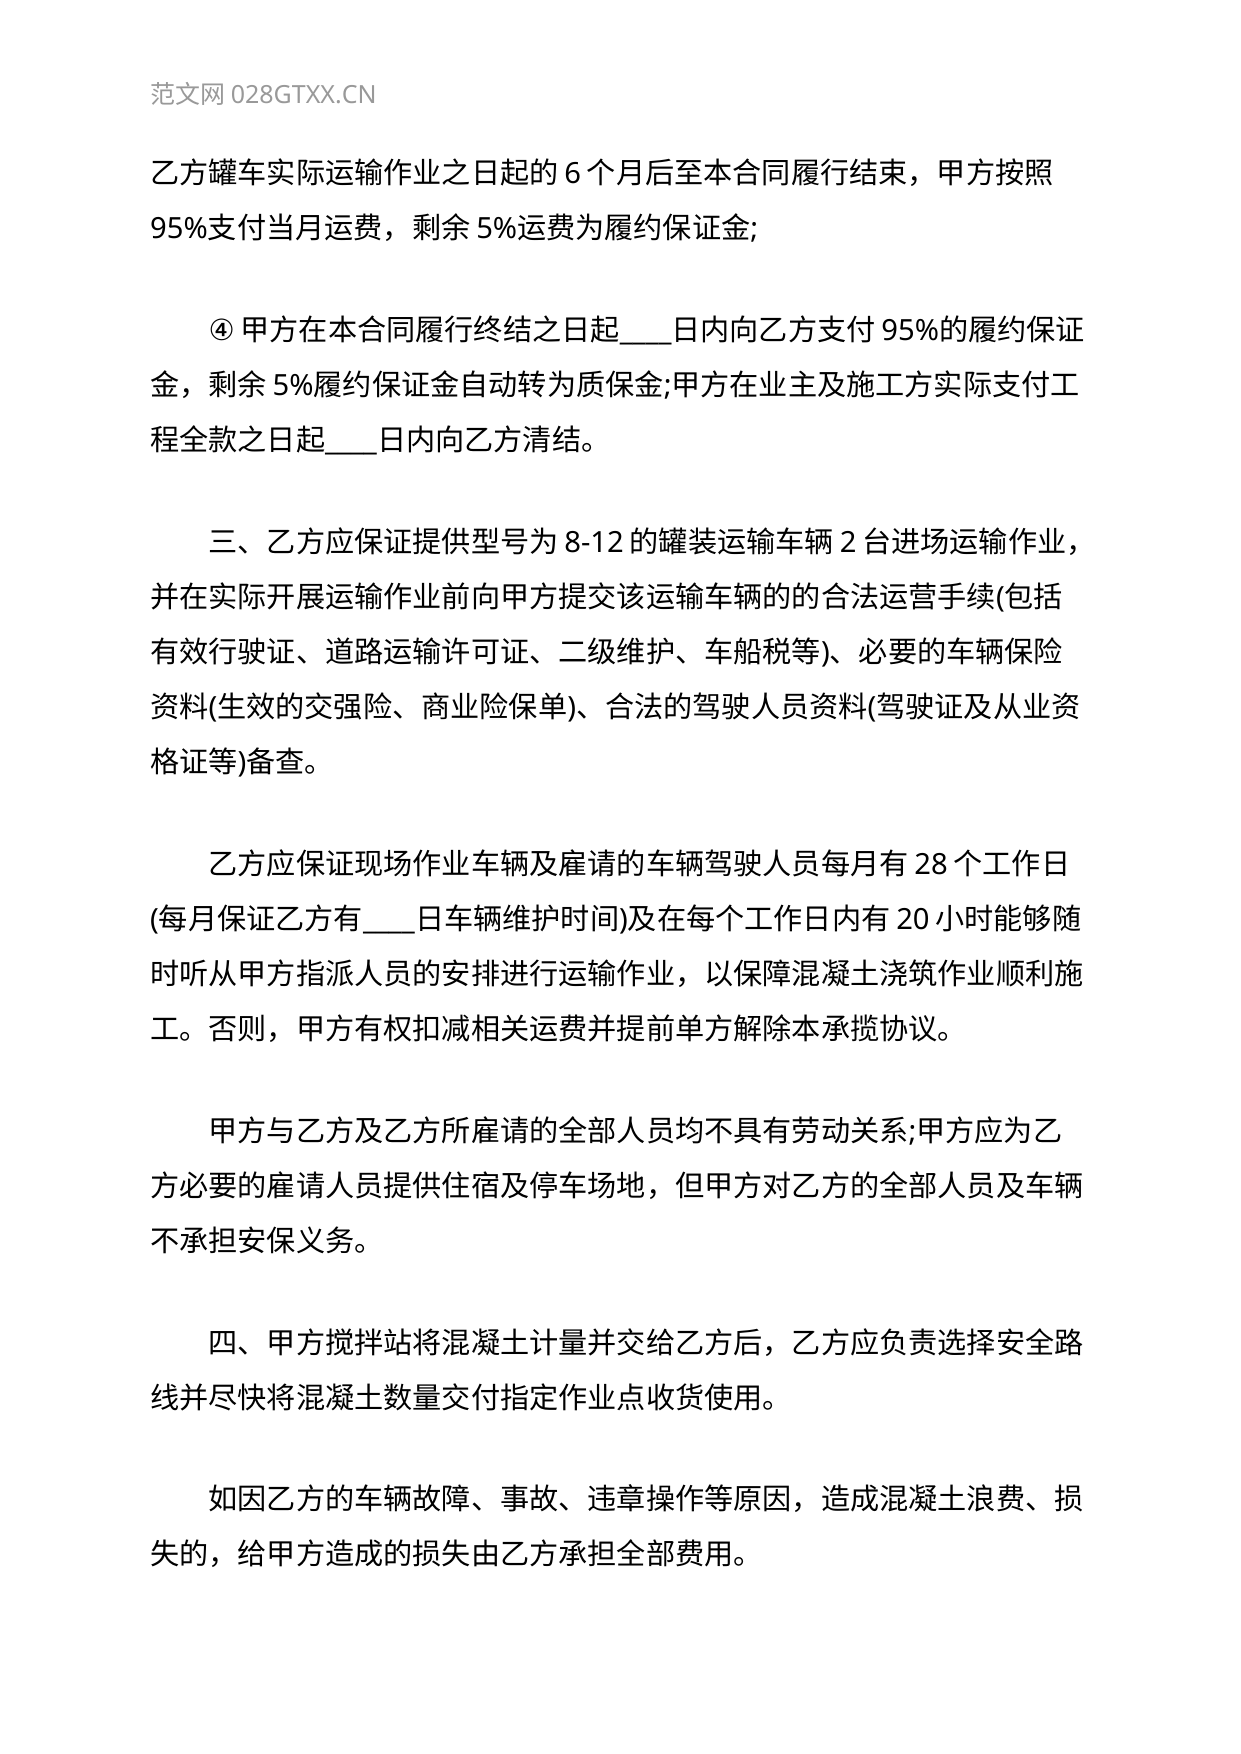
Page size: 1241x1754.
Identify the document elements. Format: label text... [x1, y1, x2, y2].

text 乙方应保证现场作业车辆及雇请的车辆驾驶人员每月有28个工作日(每月保证乙方有____日车辆维护时间)及在每个工作日内有20小时能够随时听从甲方指派人员的安排进行运输作业，以保障混凝土浇筑作业顺利施工。否则，甲方有权扣减相关运费并提前单方解除本承揽协议。 [150, 841, 1090, 1048]
text 四、甲方搅拌站将混凝土计量并交给乙方后，乙方应负责选择安全路线并尽快将混凝土数量交付指定作业点收货使用。 [150, 1319, 1090, 1416]
text 如因乙方的车辆故障、事故、违章操作等原因，造成混凝土浪费、损失的，给甲方造成的损失由乙方承担全部费用。 [150, 1476, 1090, 1573]
text 甲方与乙方及乙方所雇请的全部人员均不具有劳动关系;甲方应为乙方必要的雇请人员提供住宿及停车场地，但甲方对乙方的全部人员及车辆不承担安保义务。 [150, 1108, 1090, 1260]
text 三、乙方应保证提供型号为8-12的罐装运输车辆2台进场运输作业，并在实际开展运输作业前向甲方提交该运输车辆的的合法运营手续(包括有效行驶证、道路运输许可证、二级维护、车船税等)、必要的车辆保险资料(生效的交强险、商业险保单)、合法的驾驶人员资料(驾驶证及从业资格证等)备查。 [150, 519, 1090, 781]
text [150, 150, 1090, 247]
text ④甲方在本合同履行终结之日起____日内向乙方支付95%的履约保证金，剩余5%履约保证金自动转为质保金;甲方在业主及施工方实际支付工程全款之日起____日内向乙方清结。 [150, 307, 1090, 459]
